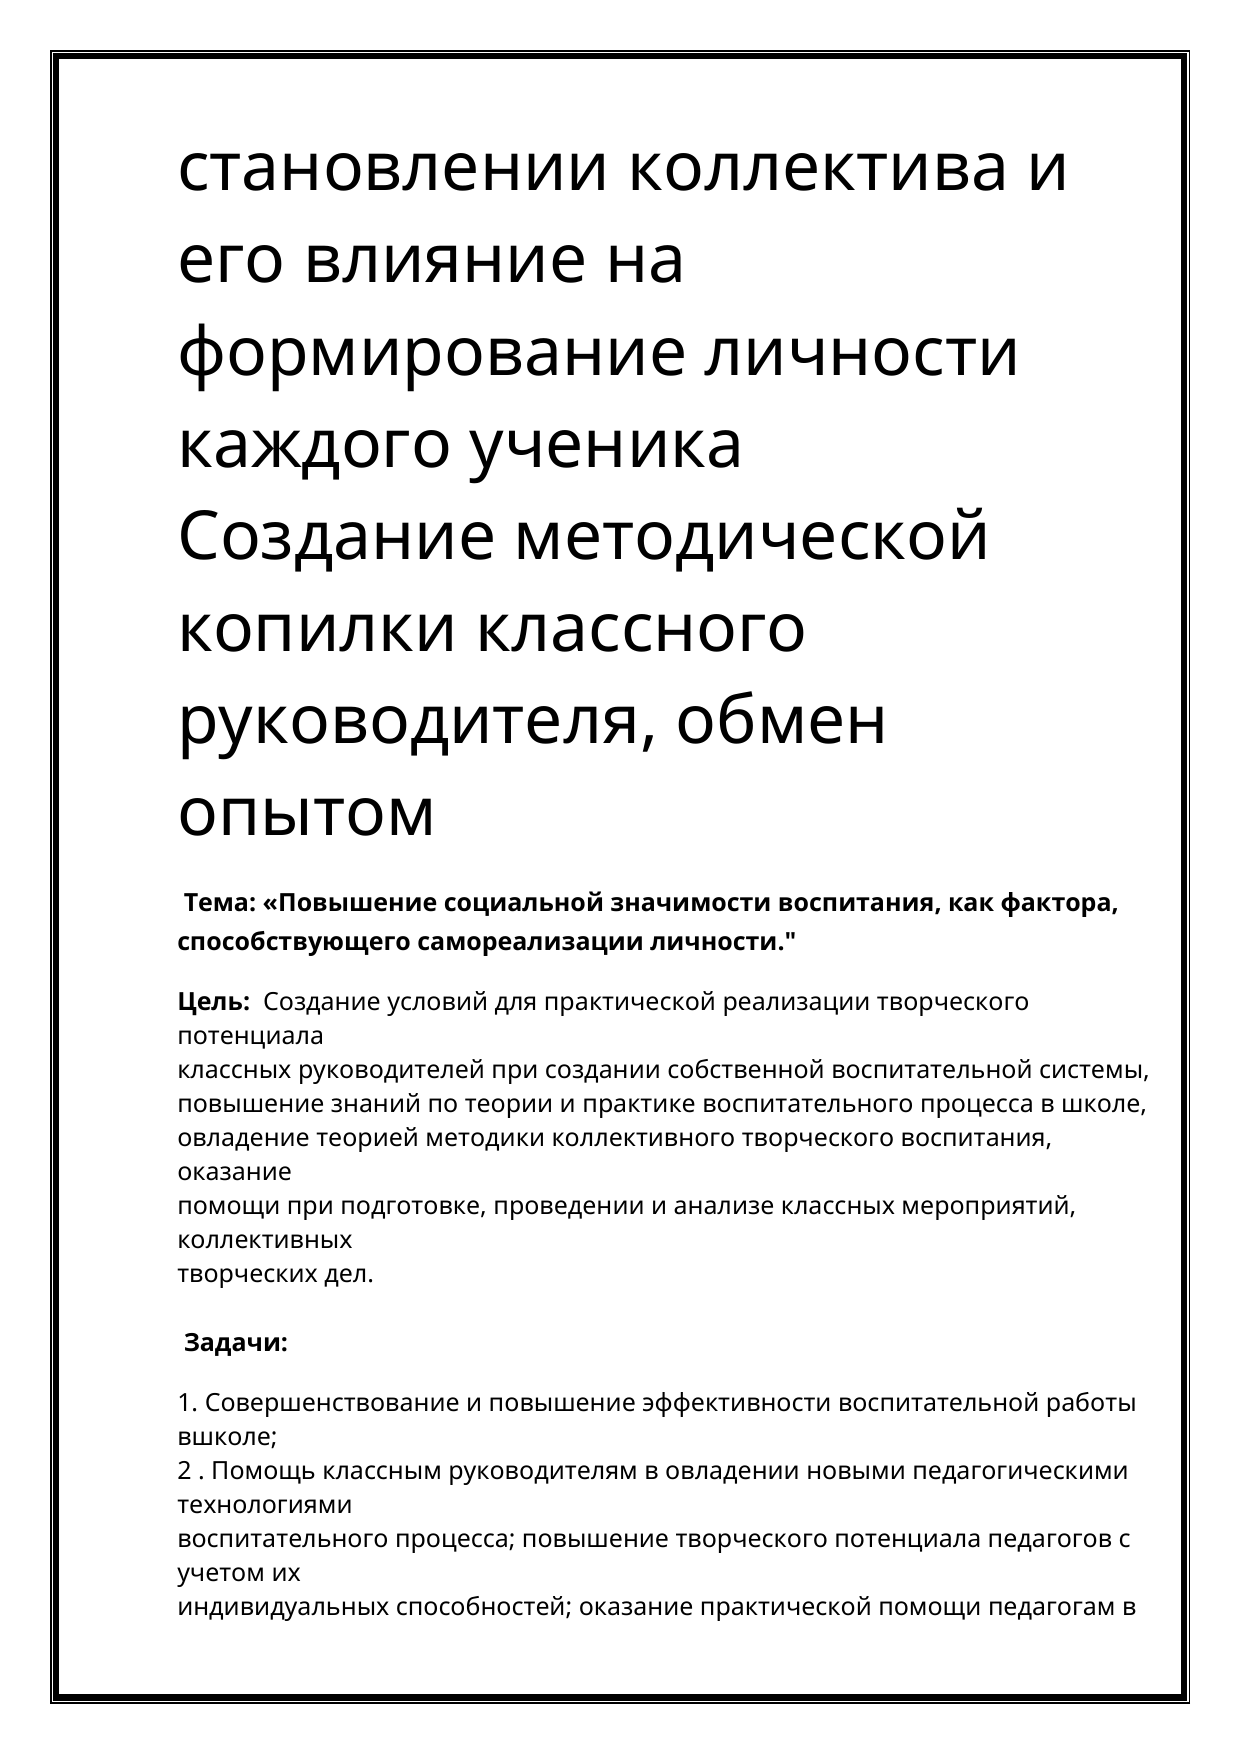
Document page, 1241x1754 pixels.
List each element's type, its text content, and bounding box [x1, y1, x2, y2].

text Создание методической [177, 487, 1152, 579]
text помощи при подготовке, проведении и анализе классных мероприятий, коллективных [177, 1188, 1152, 1256]
text 1. Совершенствование и повышение эффективности воспитательной работы вшколе; [177, 1384, 1152, 1452]
text опытом [177, 763, 1152, 856]
text Задачи: [177, 1324, 1152, 1358]
text индивидуальных способностей; оказание практической помощи педагогам в [177, 1588, 1152, 1623]
text Тема: «Повышение социальной значимости воспитания, как фактора, способствующего самореализации личности." [177, 884, 1152, 958]
text классных руководителей при создании собственной воспитательной системы, [177, 1052, 1152, 1086]
text руководителя, обмен [177, 671, 1152, 763]
text овладение теорией методики коллективного творческого воспитания, оказание [177, 1120, 1152, 1188]
text Цель: Создание условий для практической реализации творческого потенциала [177, 983, 1152, 1052]
text становлении коллектива и его влияние на [177, 118, 1152, 302]
text 2 . Помощь классным руководителям в овладении новыми педагогическими технологиями [177, 1452, 1152, 1520]
text творческих дел. [177, 1256, 1152, 1290]
text копилки классного [177, 579, 1152, 671]
text формирование личности каждого ученика [177, 302, 1152, 487]
text воспитательного процесса; повышение творческого потенциала педагогов с учетом их [177, 1520, 1152, 1588]
text повышение знаний по теории и практике воспитательного процесса в школе, [177, 1086, 1152, 1120]
